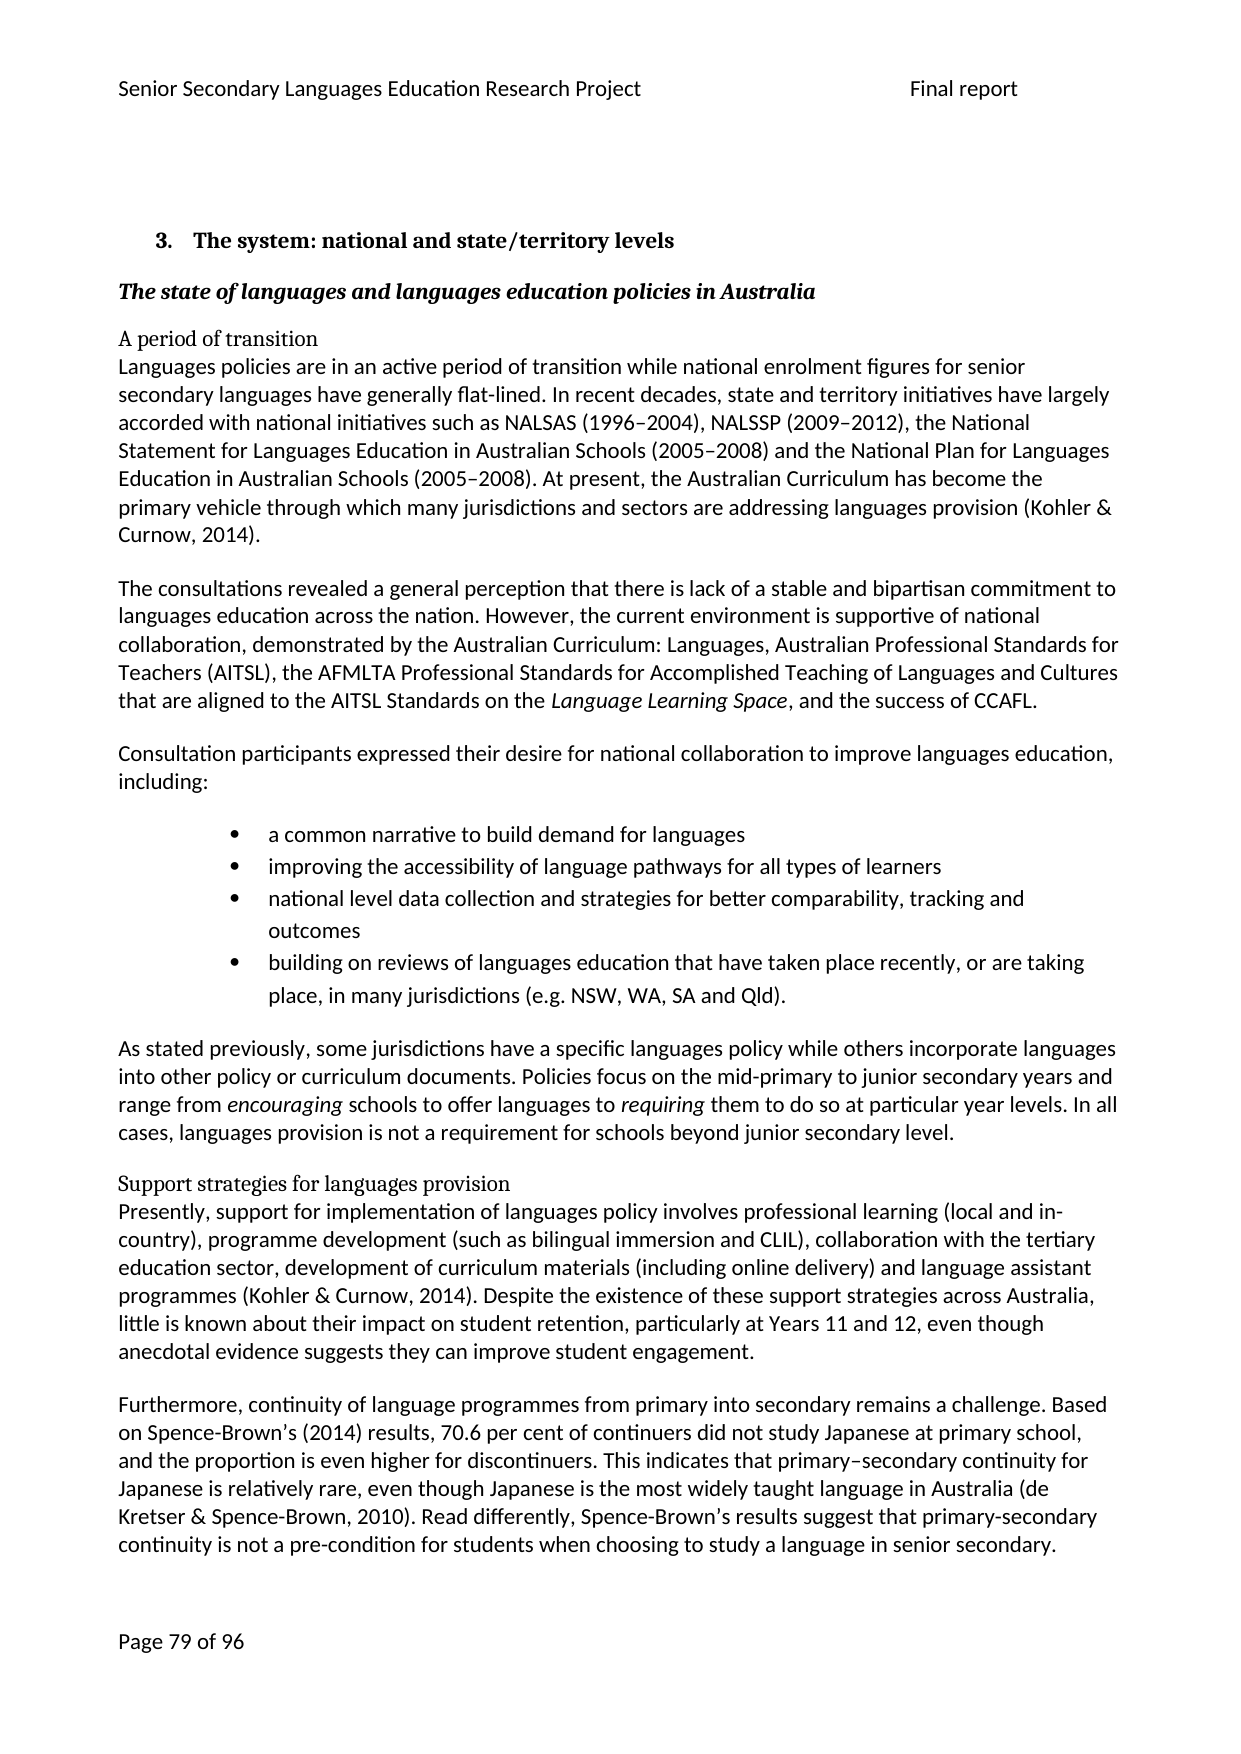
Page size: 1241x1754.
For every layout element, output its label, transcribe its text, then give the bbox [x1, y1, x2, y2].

text Languages policies are in an active period of transition while national enrolment figures for senior secondary languages have generally flat-lined. In recent decades, state and territory initiatives have largely accorded with national initiatives such as NALSAS (1996–2004), NALSSP (2009–2012), the National Statement for Languages Education in Australian Schools (2005–2008) and the National Plan for Languages Education in Australian Schools (2005–2008). At present, the Australian Curriculum has become the primary vehicle through which many jurisdictions and sectors are addressing languages provision (Kohler & Curnow, 2014). [118, 352, 1122, 549]
subtitle Support strategies for languages provision [118, 1171, 1122, 1197]
text As stated previously, some jurisdictions have a specific languages policy while others incorporate languages into other policy or curriculum documents. Policies focus on the mid-primary to junior secondary years and range from encouraging schools to offer languages to requiring them to do so at particular year levels. In all cases, languages provision is not a requirement for schools beyond junior secondary level. [118, 1034, 1122, 1146]
text Consultation participants expressed their desire for national collaboration to improve languages education, including: [118, 739, 1122, 795]
list national level data collection and strategies for better comparability, tracking and outcomes [231, 884, 1122, 944]
text Furthermore, continuity of language programmes from primary into secondary remains a challenge. Based on Spence-Brown’s (2014) results, 70.6 per cent of continuers did not study Japanese at primary school, and the proportion is even higher for discontinuers. This indicates that primary–secondary continuity for Japanese is relatively rare, even though Japanese is the most widely taught language in Australia (de Kretser & Spence-Brown, 2010). Read differently, Spence-Brown’s results suggest that primary-secondary continuity is not a pre-condition for students when choosing to study a language in senior secondary. [118, 1390, 1122, 1558]
subtitle The system: national and state/territory levels [156, 228, 1122, 254]
list a common narrative to build demand for languages [231, 820, 1122, 848]
text The consultations revealed a general perception that there is lack of a stable and bipartisan commitment to languages education across the nation. However, the current environment is supportive of national collaboration, demonstrated by the Australian Curriculum: Languages, Australian Professional Standards for Teachers (AITSL), the AFMLTA Professional Standards for Accomplished Teaching of Languages and Cultures that are aligned to the AITSL Standards on the Language Learning Space, and the success of CCAFL. [118, 574, 1122, 714]
subtitle A period of transition [118, 326, 1122, 352]
list improving the accessibility of language pathways for all types of learners [231, 852, 1122, 880]
text Presently, support for implementation of languages policy involves professional learning (local and in-country), programme development (such as bilingual immersion and CLIL), collaboration with the tertiary education sector, development of curriculum materials (including online delivery) and language assistant programmes (Kohler & Curnow, 2014). Despite the existence of these support strategies across Australia, little is known about their impact on student retention, particularly at Years 11 and 12, even though anecdotal evidence suggests they can improve student engagement. [118, 1197, 1122, 1365]
list building on reviews of languages education that have taken place recently, or are taking place, in many jurisdictions (e.g. NSW, WA, SA and Qld). [231, 948, 1122, 1009]
subtitle The state of languages and languages education policies in Australia [118, 279, 1122, 305]
